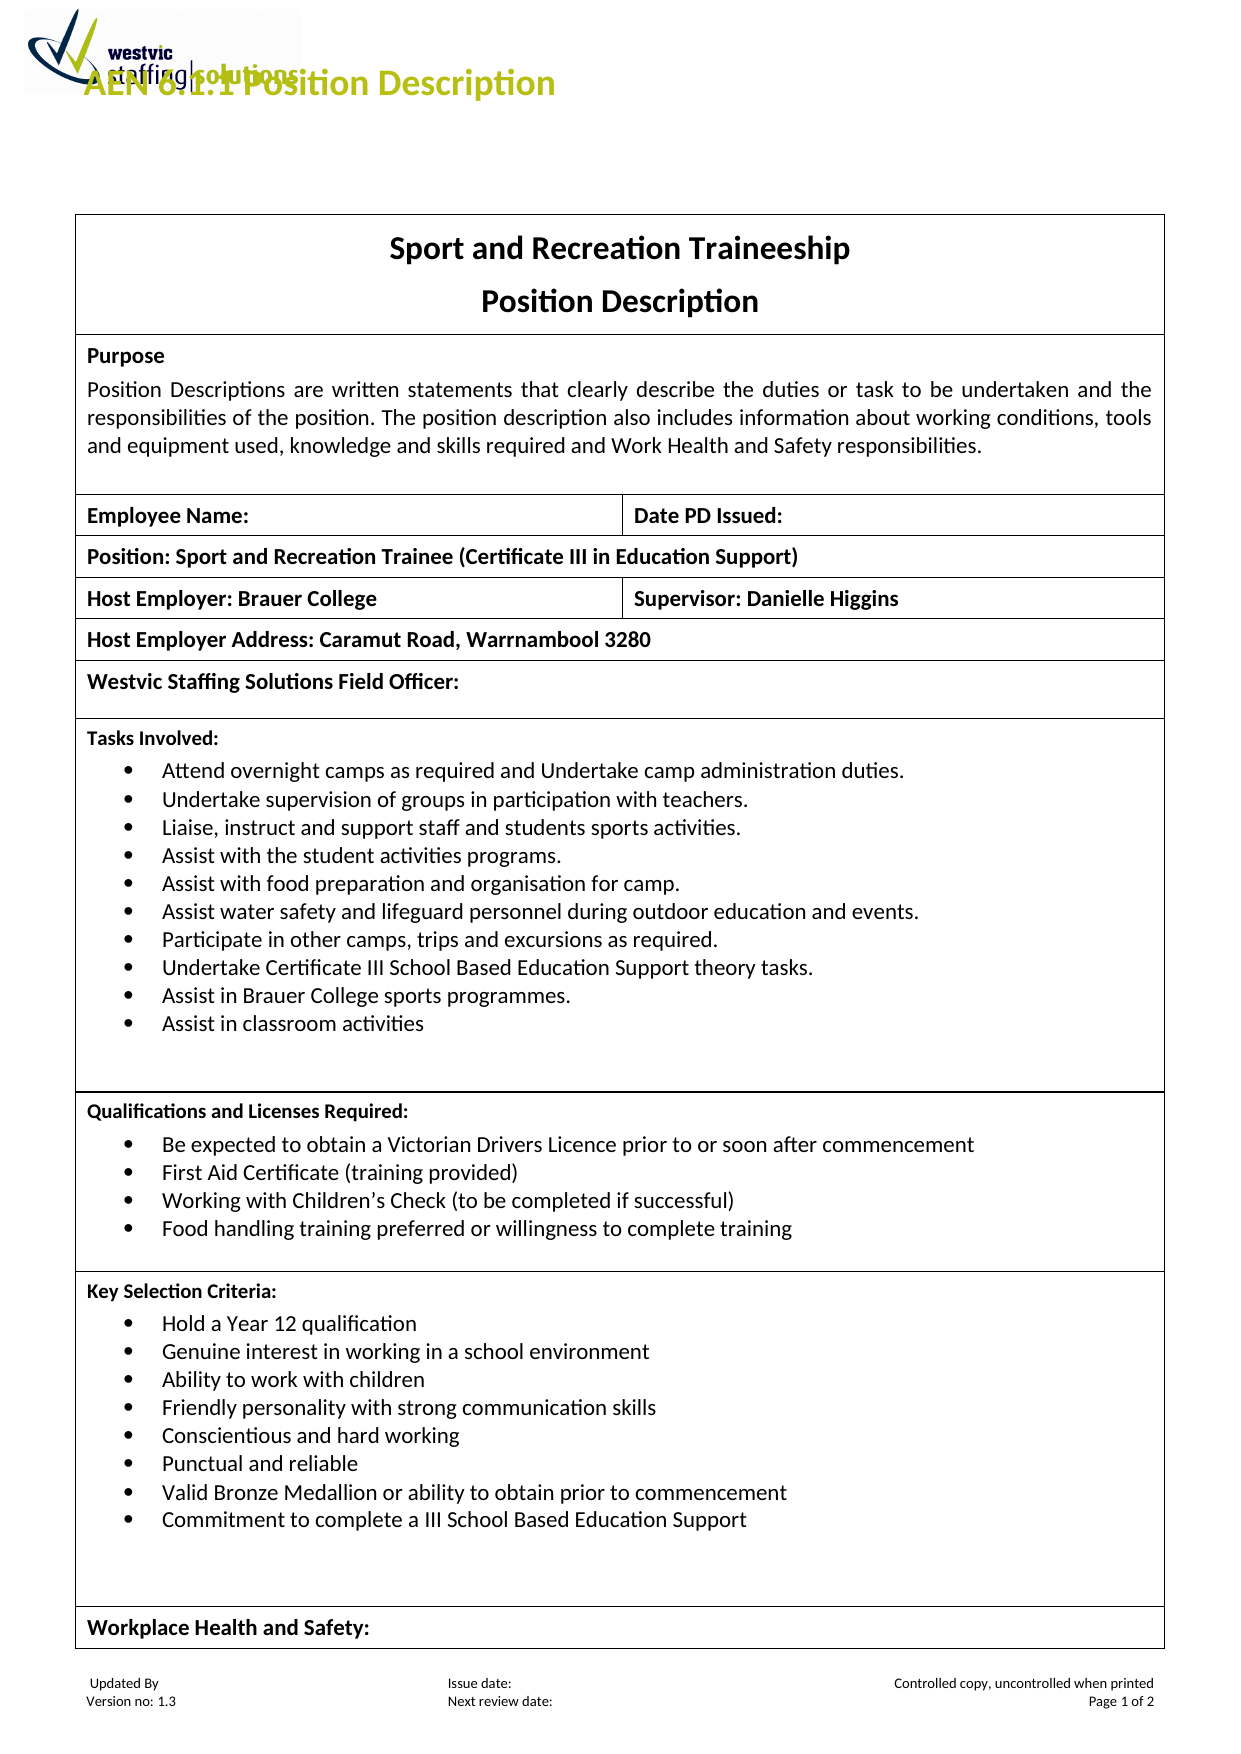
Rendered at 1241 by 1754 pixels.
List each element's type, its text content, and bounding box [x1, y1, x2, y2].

table_header Sport and Recreation Traineeship Position Description [76, 215, 1164, 334]
picture [91, 76, 98, 86]
picture [24, 9, 301, 93]
table_cell Key Selection Criteria: Hold a Year 12 qualification Genuine interest in working in a school environment Ability to work with children Friendly personality with strong communication skills Conscientious and hard working Punctual and reliable Valid Bronze Medallion or ability to obtain prior to commencement Commitment to complete a III School Based Education Support [76, 1272, 1164, 1606]
table_cell Westvic Staffing Solutions Field Officer: [76, 661, 1164, 718]
table_cell Qualifications and Licenses Required: Be expected to obtain a Victorian Drivers Licence prior to or soon after commencement First Aid Certificate (training provided) Working with Children’s Check (to be completed if successful) Food handling training preferred or willingness to complete training [76, 1093, 1164, 1271]
table_cell Employee Name: [76, 495, 622, 535]
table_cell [76, 1607, 1164, 1647]
picture [89, 89, 100, 93]
table_cell Tasks Involved: Attend overnight camps as required and Undertake camp administration duties. Undertake supervision of groups in participation with teachers. Liaise, instruct and support staff and students sports activities. Assist with the student activities programs. Assist with food preparation and organisation for camp. Assist water safety and lifeguard personnel during outdoor education and events. Participate in other camps, trips and excursions as required. Undertake Certificate III School Based Education Support theory tasks. Assist in Brauer College sports programmes. Assist in classroom activities [76, 719, 1164, 1091]
table_cell Date PD Issued: [623, 495, 1164, 535]
table_cell Supervisor: Danielle Higgins [623, 578, 1164, 618]
picture [130, 79, 141, 93]
table_cell Host Employer Address: Caramut Road, Warrnambool 3280 [76, 619, 1164, 660]
picture [250, 74, 257, 83]
table_cell Purpose Position Descriptions are written statements that clearly describe the duties or task to be undertaken and the responsibilities of the position. The position description also includes information about working conditions, tools and equipment used, knowledge and skills required and Work Health and Safety responsibilities. [76, 335, 1164, 493]
table_cell Host Employer: Brauer College [76, 578, 622, 618]
table_cell Position: Sport and Recreation Trainee (Certificate III in Education Support) [76, 536, 1164, 577]
picture [163, 82, 171, 91]
picture [269, 80, 277, 92]
